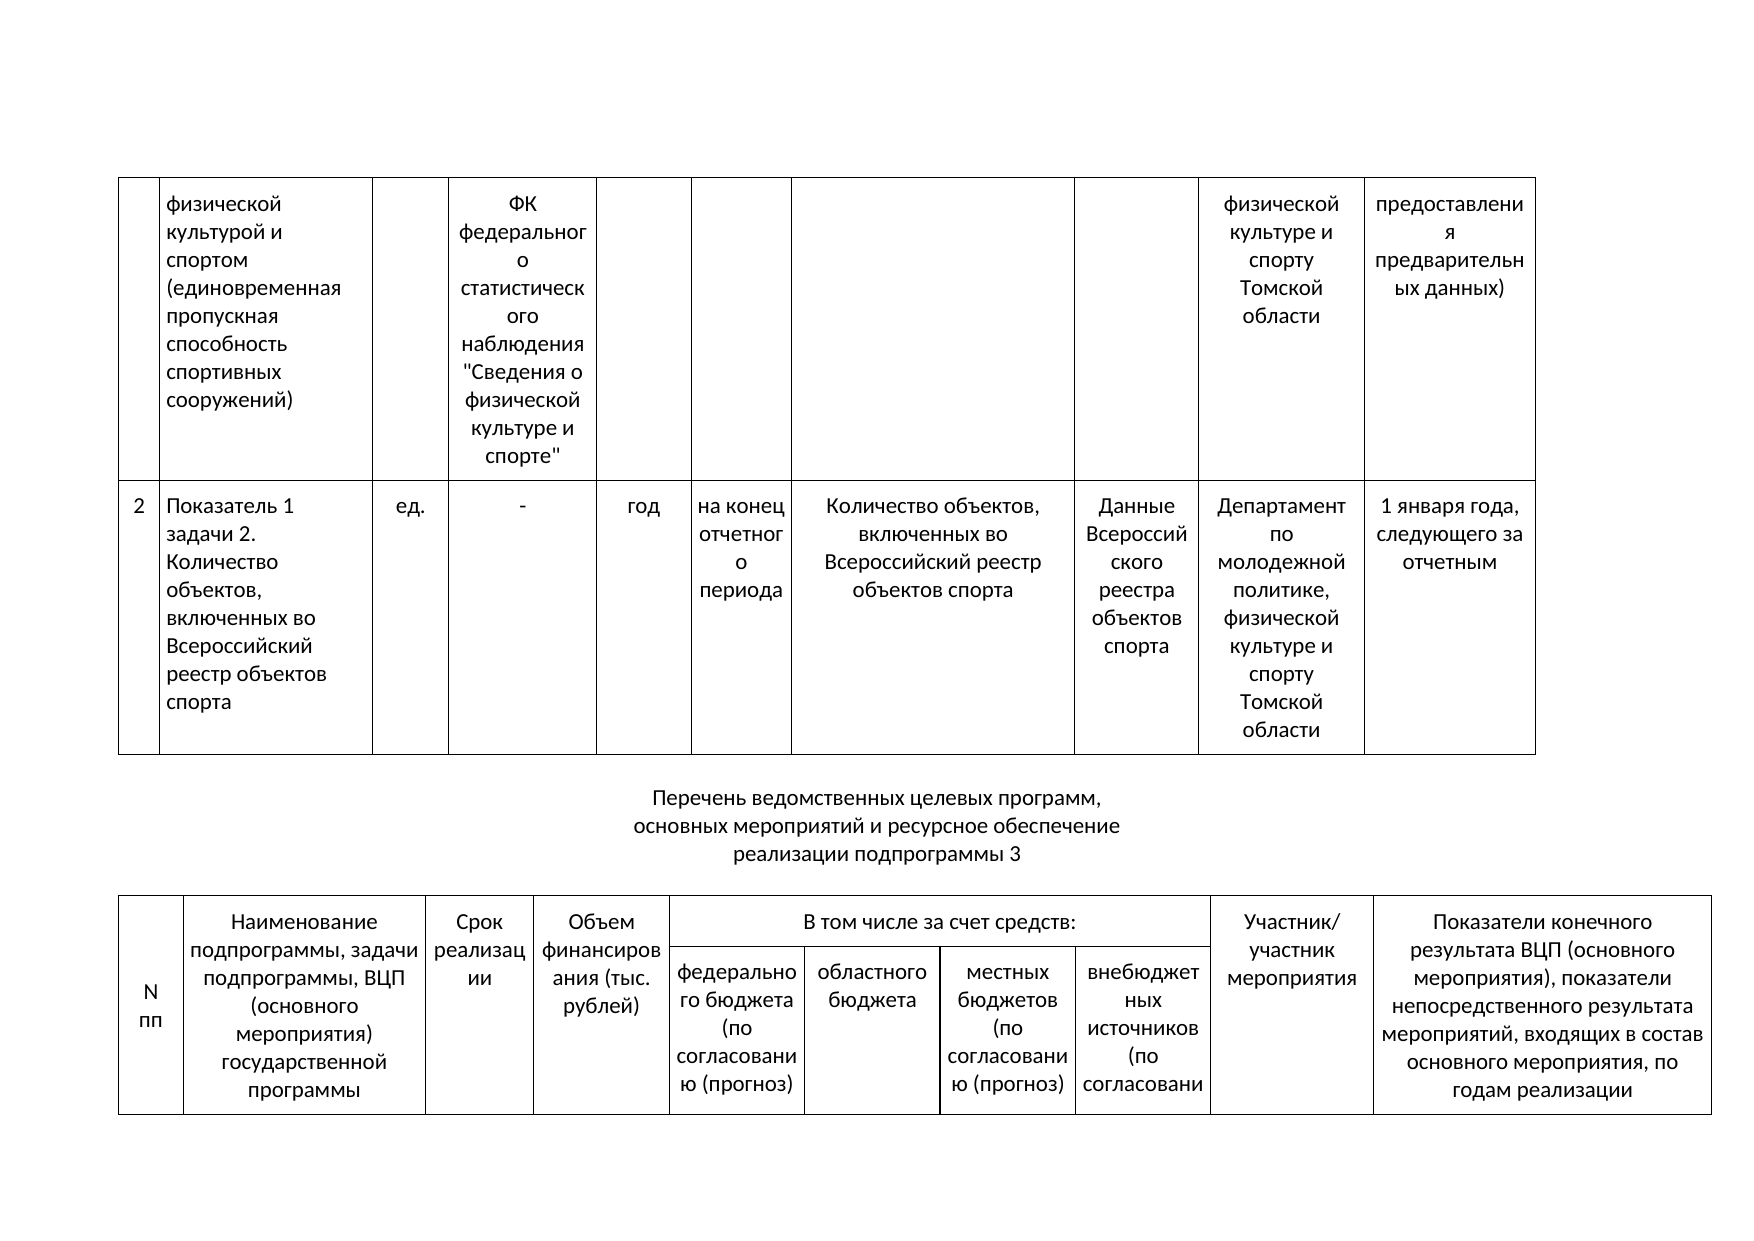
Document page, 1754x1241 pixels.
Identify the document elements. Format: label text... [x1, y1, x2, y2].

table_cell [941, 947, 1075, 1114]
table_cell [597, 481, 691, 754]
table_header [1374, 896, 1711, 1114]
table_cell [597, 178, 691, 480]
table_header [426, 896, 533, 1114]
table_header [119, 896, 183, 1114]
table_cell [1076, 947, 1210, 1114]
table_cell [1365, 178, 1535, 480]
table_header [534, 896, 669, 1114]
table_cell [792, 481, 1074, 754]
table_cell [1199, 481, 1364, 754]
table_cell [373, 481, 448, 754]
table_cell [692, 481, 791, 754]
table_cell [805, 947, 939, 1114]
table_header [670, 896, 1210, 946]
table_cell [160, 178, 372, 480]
text реализации подпрограммы 3 [118, 839, 1636, 867]
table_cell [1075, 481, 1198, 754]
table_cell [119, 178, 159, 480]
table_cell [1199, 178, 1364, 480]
text основных мероприятий и ресурсное обеспечение [118, 811, 1636, 839]
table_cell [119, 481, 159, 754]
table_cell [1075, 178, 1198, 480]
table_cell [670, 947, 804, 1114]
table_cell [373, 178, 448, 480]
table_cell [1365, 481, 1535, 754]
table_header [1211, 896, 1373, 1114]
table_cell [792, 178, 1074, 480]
text Перечень ведомственных целевых программ, [118, 783, 1636, 811]
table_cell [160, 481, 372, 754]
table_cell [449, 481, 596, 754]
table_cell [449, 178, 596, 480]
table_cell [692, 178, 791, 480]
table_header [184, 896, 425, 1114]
